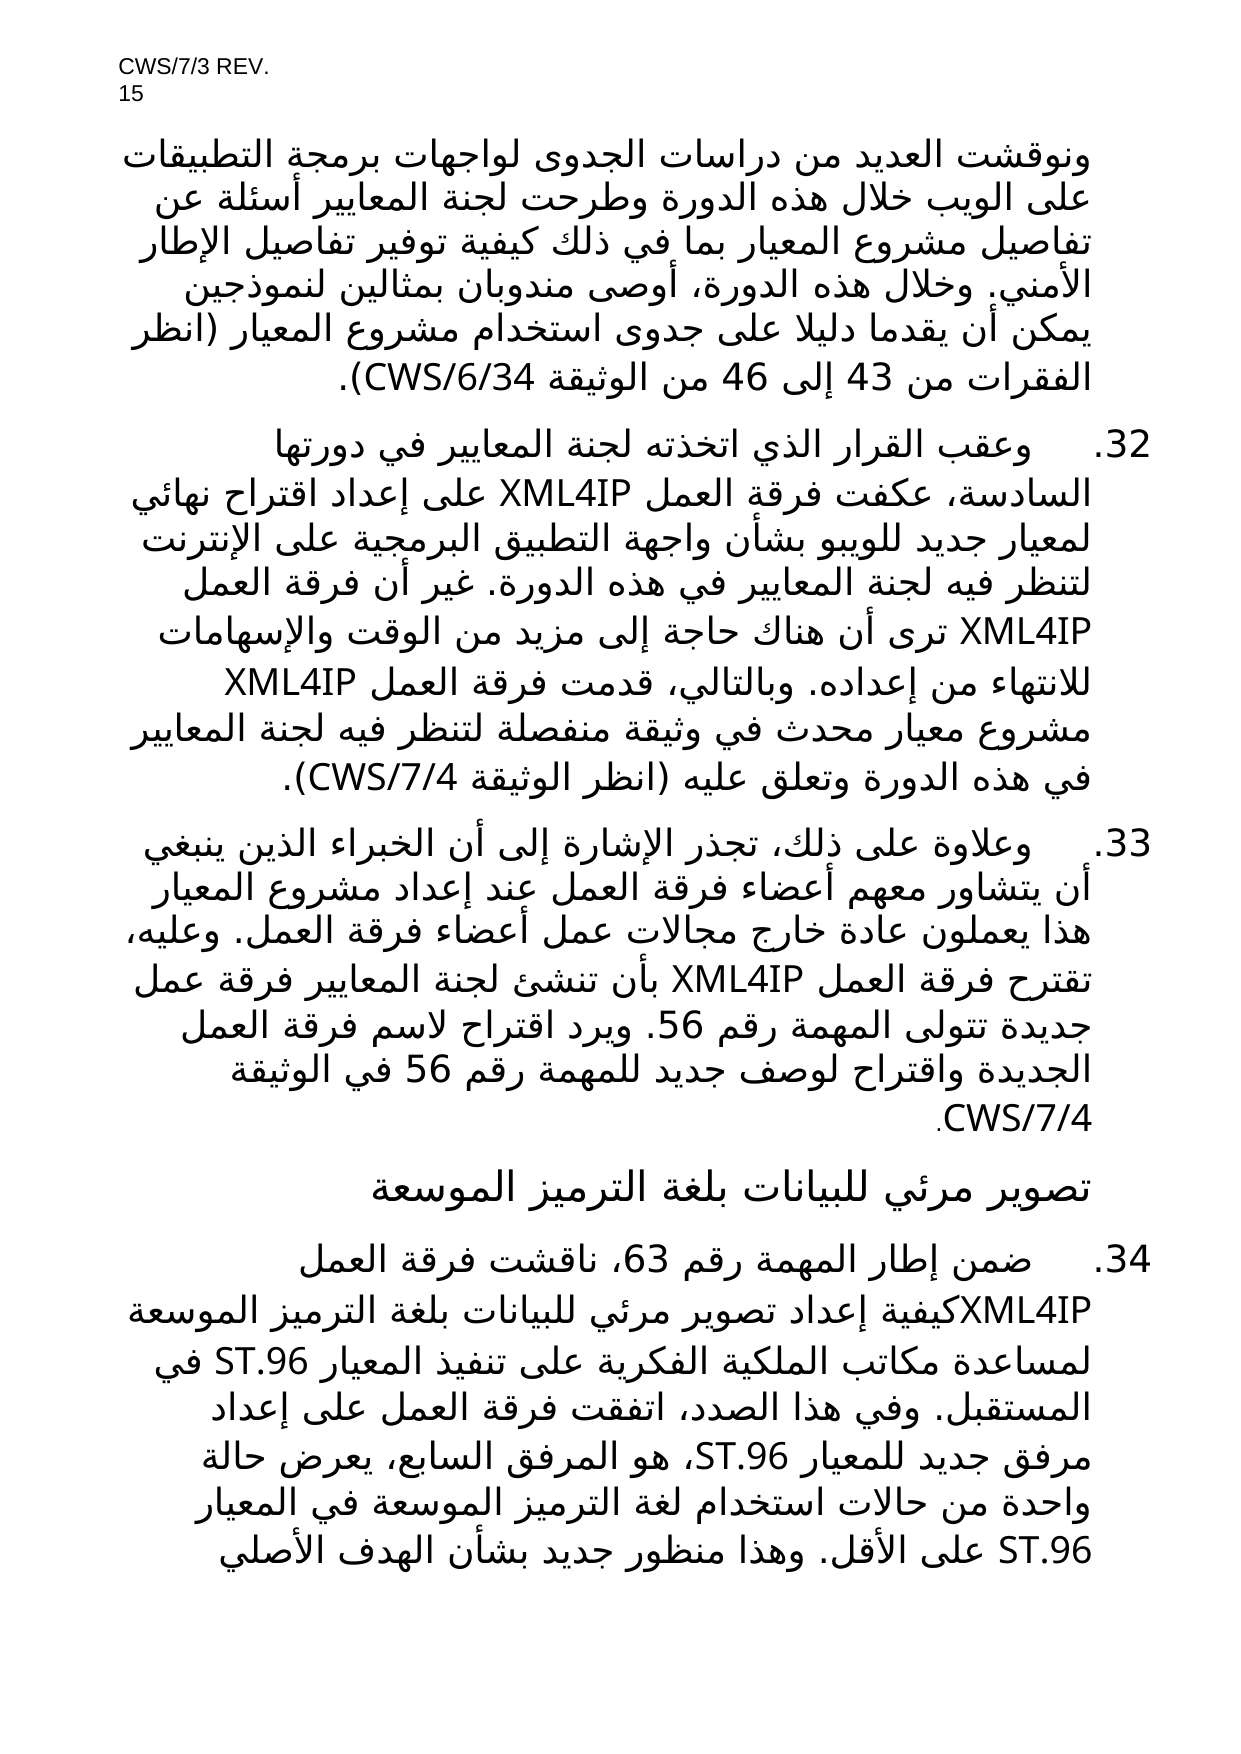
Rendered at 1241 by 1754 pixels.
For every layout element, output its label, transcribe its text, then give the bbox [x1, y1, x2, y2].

text وعقب القرار الذي اتخذته لجنة المعايير في دورتها السادسة، عكفت فرقة العمل XML4IP على إعداد اقتراح نهائي لمعيار جديد للويبو بشأن واجهة التطبيق البرمجية على الإنترنت لتنظر فيه لجنة المعايير في هذه الدورة. غير أن فرقة العمل XML4IP ترى أن هناك حاجة إلى مزيد من الوقت والإسهامات للانتهاء من إعداده. وبالتالي، قدمت فرقة العمل XML4IP مشروع معيار محدث في وثيقة منفصلة لتنظر فيه لجنة المعايير في هذه الدورة وتعلق عليه (انظر الوثيقة CWS/7/4). [118, 422, 1092, 801]
subtitle تصوير مرئي للبيانات بلغة الترميز الموسعة [118, 1163, 1092, 1212]
text وعلاوة على ذلك، تجذر الإشارة إلى أن الخبراء الذين ينبغي أن يتشاور معهم أعضاء فرقة العمل عند إعداد مشروع المعيار هذا يعملون عادة خارج مجالات عمل أعضاء فرقة العمل. وعليه، تقترح فرقة العمل XML4IP بأن تنشئ لجنة المعايير فرقة عمل جديدة تتولى المهمة رقم 56. ويرد اقتراح لاسم فرقة العمل الجديدة واقتراح لوصف جديد للمهمة رقم 56 في الوثيقة CWS/7/4. [118, 822, 1092, 1142]
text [118, 132, 1092, 401]
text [118, 1232, 1092, 1575]
